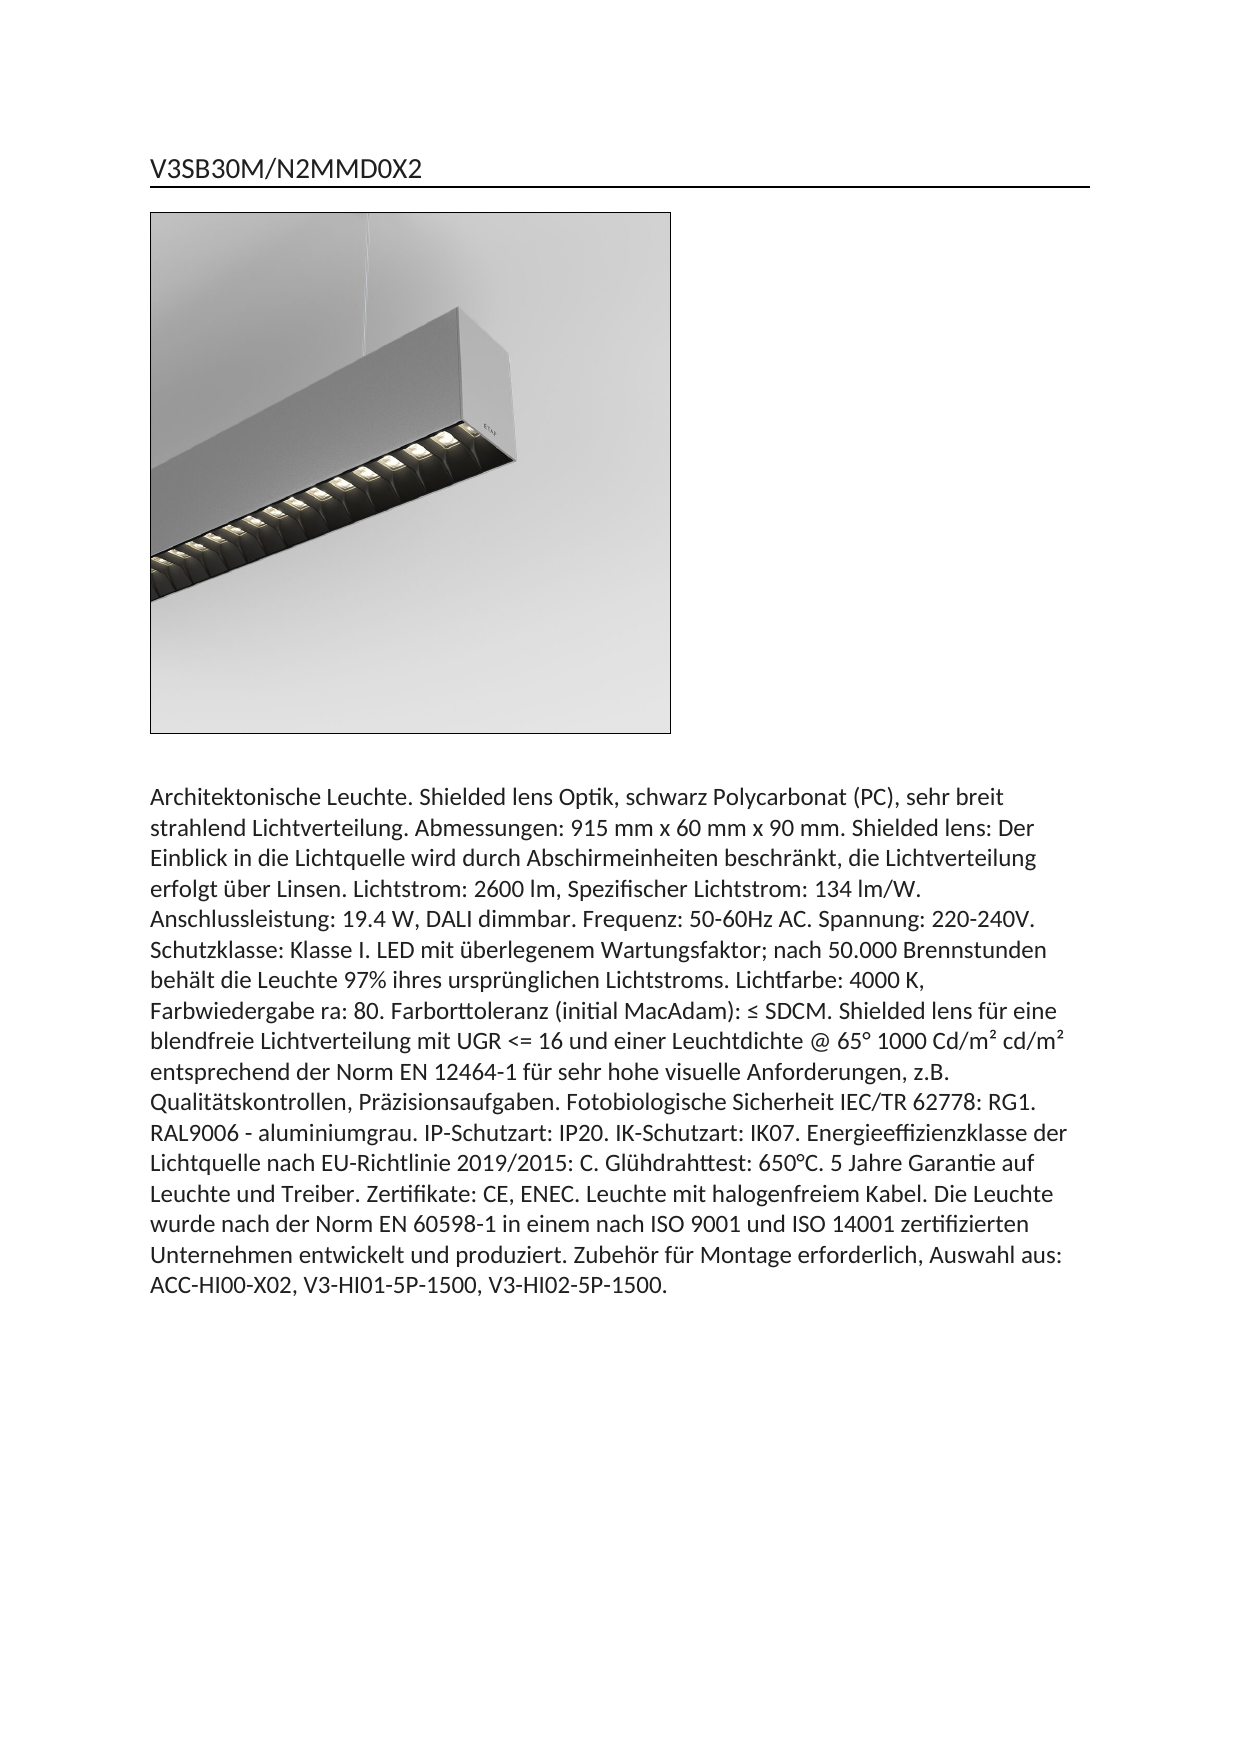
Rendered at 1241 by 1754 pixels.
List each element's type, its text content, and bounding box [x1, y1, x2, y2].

picture [151, 213, 670, 733]
text Architektonische Leuchte. Shielded lens Optik, schwarz Polycarbonat (PC), sehr breit strahlend Lichtverteilung. Abmessungen: 915 mm x 60 mm x 90 mm. Shielded lens: Der Einblick in die Lichtquelle wird durch Abschirmeinheiten beschränkt, die Lichtverteilung erfolgt über Linsen. Lichtstrom: 2600 lm, Spezifischer Lichtstrom: 134 lm/W. Anschlussleistung: 19.4 W, DALI dimmbar. Frequenz: 50-60Hz AC. Spannung: 220-240V. Schutzklasse: Klasse I. LED mit überlegenem Wartungsfaktor; nach 50.000 Brennstunden behält die Leuchte 97% ihres ursprünglichen Lichtstroms. Lichtfarbe: 4000 K, Farbwiedergabe ra: 80. Farborttoleranz (initial MacAdam): ≤ SDCM. Shielded lens für eine blendfreie Lichtverteilung mit UGR <= 16 und einer Leuchtdichte @ 65° 1000 Cd/m² cd/m² entsprechend der Norm EN 12464-1 für sehr hohe visuelle Anforderungen, z.B. Qualitätskontrollen, Präzisionsaufgaben. Fotobiologische Sicherheit IEC/TR 62778: RG1. RAL9006 - aluminiumgrau. IP-Schutzart: IP20. IK-Schutzart: IK07. Energieeffizienzklasse der Lichtquelle nach EU-Richtlinie 2019/2015: C. Glühdrahttest: 650°C. 5 Jahre Garantie auf Leuchte und Treiber. Zertifikate: CE, ENEC. Leuchte mit halogenfreiem Kabel. Die Leuchte wurde nach der Norm EN 60598-1 in einem nach ISO 9001 und ISO 14001 zertifizierten Unternehmen entwickelt und produziert. Zubehör für Montage erforderlich, Auswahl aus: ACC-HI00-X02, V3-HI01-5P-1500, V3-HI02-5P-1500. [150, 781, 1090, 1300]
text V3SB30M/N2MMD0X2 [150, 150, 1090, 186]
